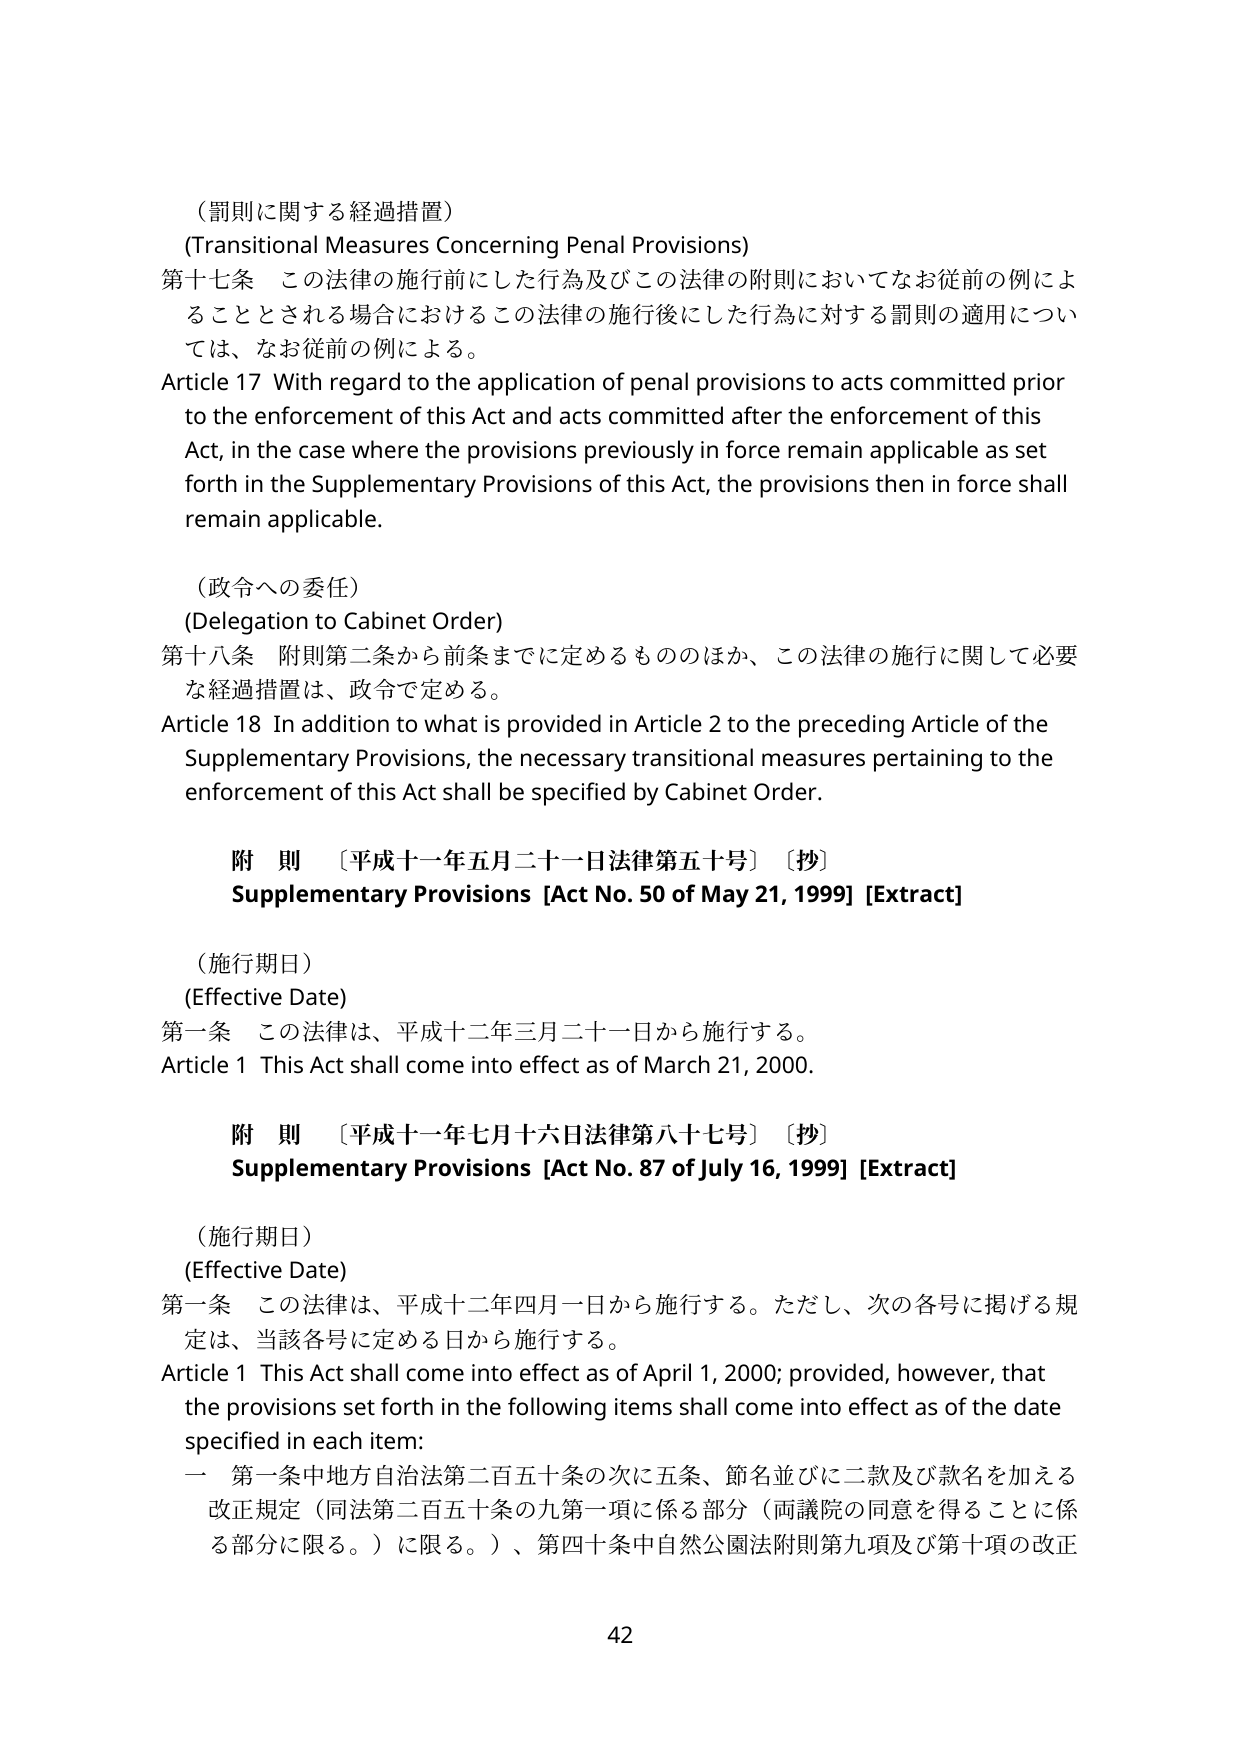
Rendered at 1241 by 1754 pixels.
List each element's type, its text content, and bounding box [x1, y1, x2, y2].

text Supplementary Provisions [Act No. 87 of July 16, 1999] [Extract] [230, 1150, 1079, 1184]
text Article 1 This Act shall come into effect as of March 21, 2000. [161, 1048, 1079, 1082]
text Article 18 In addition to what is provided in Article 2 to the preceding Article of the Supplementary Provisions, the necessary transitional measures pertaining to the enforcement of this Act shall be specified by Cabinet Order. [161, 706, 1079, 809]
text (Effective Date) [184, 1253, 1079, 1287]
text （罰則に関する経過措置） [184, 194, 1079, 228]
text (Effective Date) [184, 979, 1079, 1014]
text (Transitional Measures Concerning Penal Provisions) [184, 228, 1079, 262]
text (Delegation to Cabinet Order) [184, 604, 1079, 638]
text 第十八条 附則第二条から前条までに定めるもののほか、この法律の施行に関して必要な経過措置は、政令で定める。 [161, 638, 1079, 706]
text Supplementary Provisions [Act No. 50 of May 21, 1999] [Extract] [230, 877, 1079, 911]
text （政令への委任） [184, 569, 1079, 604]
text 第十七条 この法律の施行前にした行為及びこの法律の附則においてなお従前の例によることとされる場合におけるこの法律の施行後にした行為に対する罰則の適用については、なお従前の例による。 [161, 262, 1079, 364]
text 第一条 この法律は、平成十二年四月一日から施行する。ただし、次の各号に掲げる規定は、当該各号に定める日から施行する。 [161, 1287, 1079, 1355]
text 第一条 この法律は、平成十二年三月二十一日から施行する。 [161, 1014, 1079, 1048]
text Article 1 This Act shall come into effect as of April 1, 2000; provided, however, that the provisions set forth in the following items shall come into effect as of the date specified in each item: [161, 1355, 1079, 1458]
text （施行期日） [184, 1219, 1079, 1253]
text Article 17 With regard to the application of penal provisions to acts committed prior to the enforcement of this Act and acts committed after the enforcement of this Act, in the case where the provisions previously in force remain applicable as set forth in the Supplementary Provisions of this Act, the provisions then in force shall remain applicable. [161, 364, 1079, 535]
text 附 則 〔平成十一年七月十六日法律第八十七号〕〔抄〕 [230, 1116, 1079, 1150]
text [184, 1458, 1079, 1560]
text 附 則 〔平成十一年五月二十一日法律第五十号〕〔抄〕 [230, 843, 1079, 877]
text （施行期日） [184, 945, 1079, 979]
